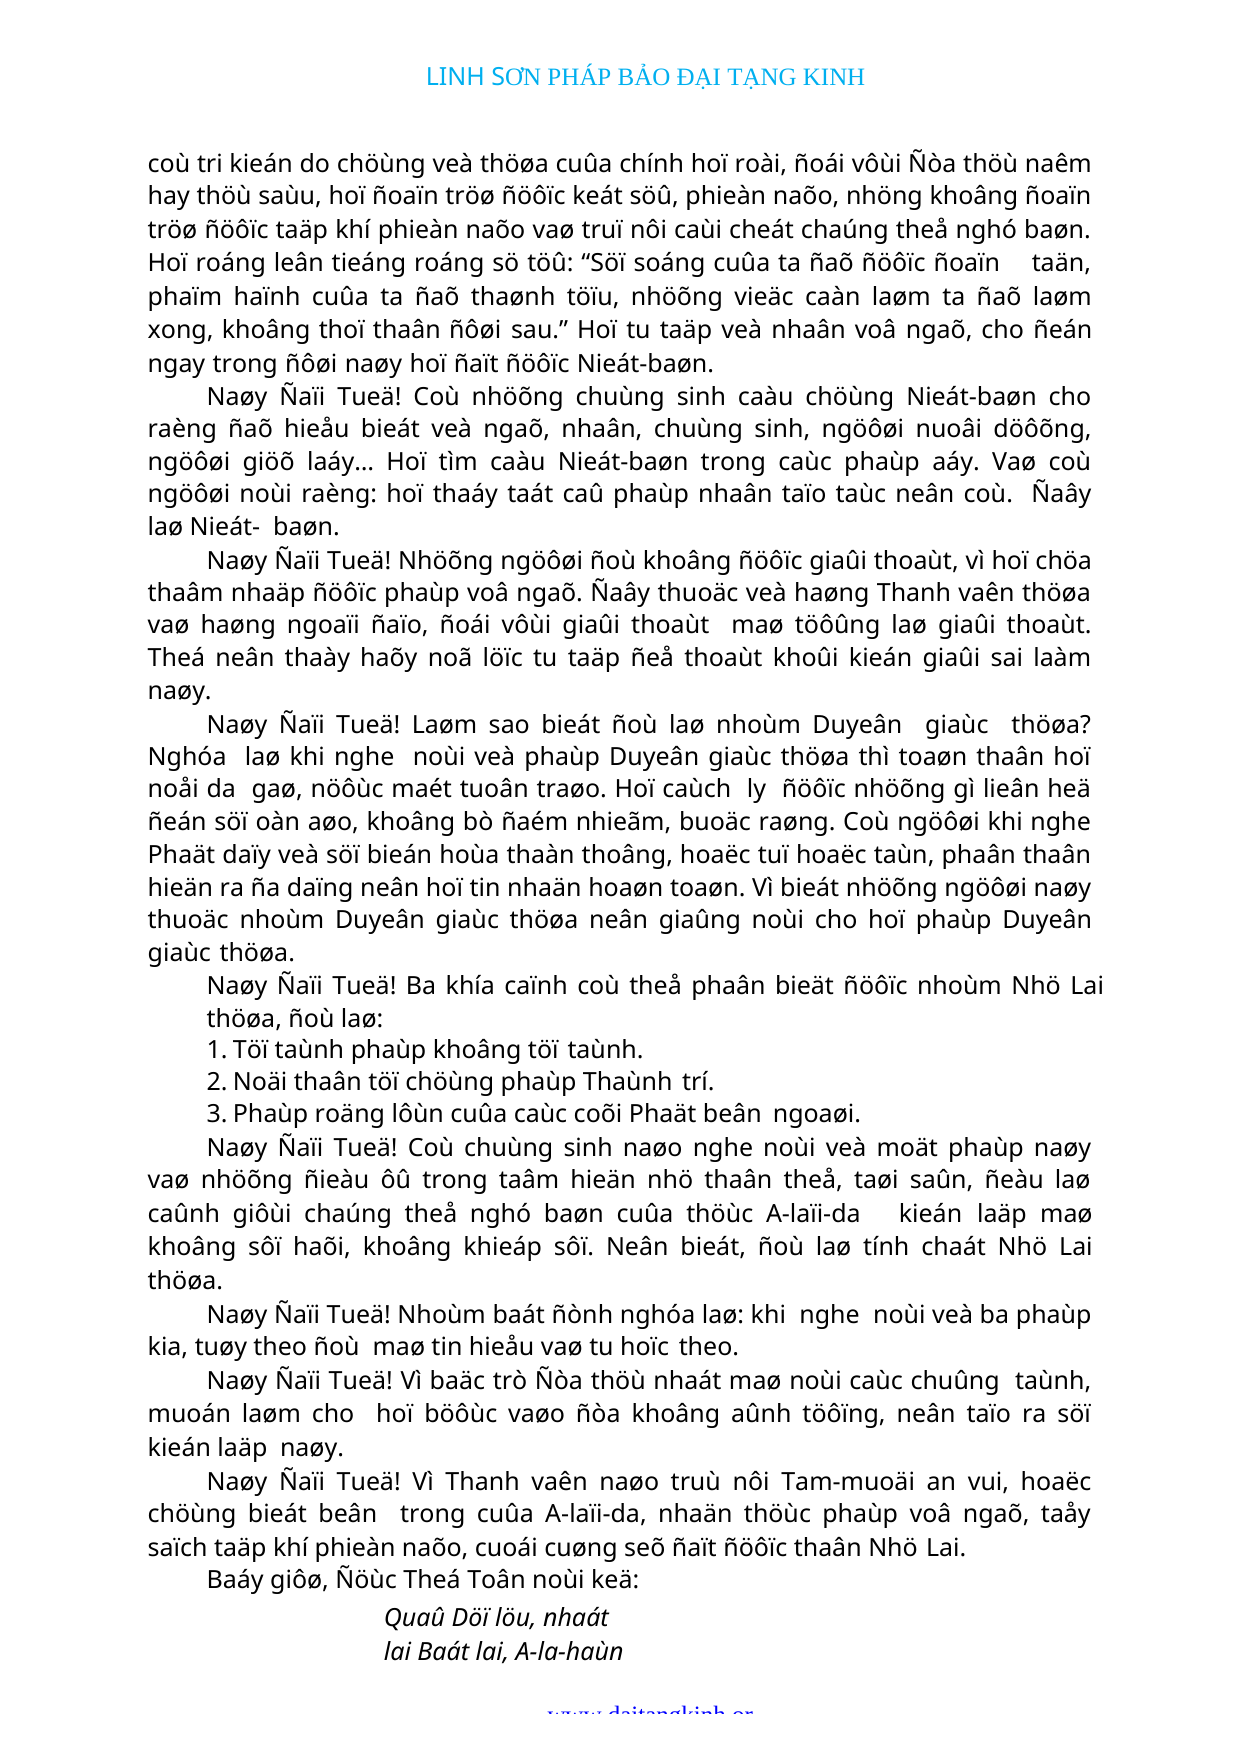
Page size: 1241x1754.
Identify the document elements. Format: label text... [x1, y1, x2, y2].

text Naøy Ñaïi Tueä! Coù nhöõng chuùng sinh caàu chöùng Nieát-baøn cho raèng ñaõ hieåu bieát veà ngaõ, nhaân, chuùng sinh, ngöôøi nuoâi döôõng, ngöôøi giöõ laáy… Hoï tìm caàu Nieát-baøn trong caùc phaùp aáy. Vaø coù ngöôøi noùi raèng: hoï thaáy taát caû phaùp nhaân taïo taùc neân coù. Ñaây laø Nieát- baøn. [147, 379, 1093, 543]
text Naøy Ñaïi Tueä! Laøm sao bieát ñoù laø nhoùm Duyeân giaùc thöøa? Nghóa laø khi nghe noùi veà phaùp Duyeân giaùc thöøa thì toaøn thaân hoï noåi da gaø, nöôùc maét tuoân traøo. Hoï caùch ly ñöôïc nhöõng gì lieân heä ñeán söï oàn aøo, khoâng bò ñaém nhieãm, buoäc raøng. Coù ngöôøi khi nghe Phaät daïy veà söï bieán hoùa thaàn thoâng, hoaëc tuï hoaëc taùn, phaân thaân hieän ra ña daïng neân hoï tin nhaän hoaøn toaøn. Vì bieát nhöõng ngöôøi naøy thuoäc nhoùm Duyeân giaùc thöøa neân giaûng noùi cho hoï phaùp Duyeân giaùc thöøa. [147, 707, 1093, 969]
list Phaùp roäng lôùn cuûa caùc coõi Phaät beân ngoaøi. [206, 1097, 1105, 1129]
text Naøy Ñaïi Tueä! Coù chuùng sinh naøo nghe noùi veà moät phaùp naøy vaø nhöõng ñieàu ôû trong taâm hieän nhö thaân theå, taøi saûn, ñeàu laø caûnh giôùi chaúng theå nghó baøn cuûa thöùc A-laïi-da kieán laäp maø khoâng sôï haõi, khoâng khieáp sôï. Neân bieát, ñoù laø tính chaát Nhö Lai thöøa. [147, 1129, 1093, 1296]
text Quaû Döï löu, nhaát lai Baát lai, A-la-haùn [384, 1600, 625, 1668]
text Naøy Ñaïi Tueä! Nhoùm baát ñònh nghóa laø: khi nghe noùi veà ba phaùp kia, tuøy theo ñoù maø tin hieåu vaø tu hoïc theo. [147, 1296, 1093, 1363]
text Naøy Ñaïi Tueä! Vì baäc trò Ñòa thöù nhaát maø noùi caùc chuûng taùnh, muoán laøm cho hoï böôùc vaøo ñòa khoâng aûnh töôïng, neân taïo ra söï kieán laäp naøy. [147, 1363, 1093, 1463]
text Baáy giôø, Ñöùc Theá Toân noùi keä: [206, 1563, 1105, 1595]
text coù tri kieán do chöùng veà thöøa cuûa chính hoï roài, ñoái vôùi Ñòa thöù naêm hay thöù saùu, hoï ñoaïn tröø ñöôïc keát söû, phieàn naõo, nhöng khoâng ñoaïn tröø ñöôïc taäp khí phieàn naõo vaø truï nôi caùi cheát chaúng theå nghó baøn. Hoï roáng leân tieáng roáng sö töû: “Söï soáng cuûa ta ñaõ ñöôïc ñoaïn taän, phaïm haïnh cuûa ta ñaõ thaønh töïu, nhöõng vieäc caàn laøm ta ñaõ laøm xong, khoâng thoï thaân ñôøi sau.” Hoï tu taäp veà nhaân voâ ngaõ, cho ñeán ngay trong ñôøi naøy hoï ñaït ñöôïc Nieát-baøn. [147, 145, 1093, 379]
text Naøy Ñaïi Tueä! Vì Thanh vaên naøo truù nôi Tam-muoäi an vui, hoaëc chöùng bieát beân trong cuûa A-laïi-da, nhaän thöùc phaùp voâ ngaõ, taåy saïch taäp khí phieàn naõo, cuoái cuøng seõ ñaït ñöôïc thaân Nhö Lai. [147, 1463, 1093, 1563]
list Töï taùnh phaùp khoâng töï taùnh. [206, 1033, 1105, 1065]
text Naøy Ñaïi Tueä! Ba khía caïnh coù theå phaân bieät ñöôïc nhoùm Nhö Lai thöøa, ñoù laø: [206, 969, 1105, 1033]
list Noäi thaân töï chöùng phaùp Thaùnh trí. [206, 1065, 1105, 1097]
text Naøy Ñaïi Tueä! Nhöõng ngöôøi ñoù khoâng ñöôïc giaûi thoaùt, vì hoï chöa thaâm nhaäp ñöôïc phaùp voâ ngaõ. Ñaây thuoäc veà haøng Thanh vaên thöøa vaø haøng ngoaïi ñaïo, ñoái vôùi giaûi thoaùt maø töôûng laø giaûi thoaùt. Theá neân thaày haõy noã löïc tu taäp ñeå thoaùt khoûi kieán giaûi sai laàm naøy. [147, 543, 1093, 706]
